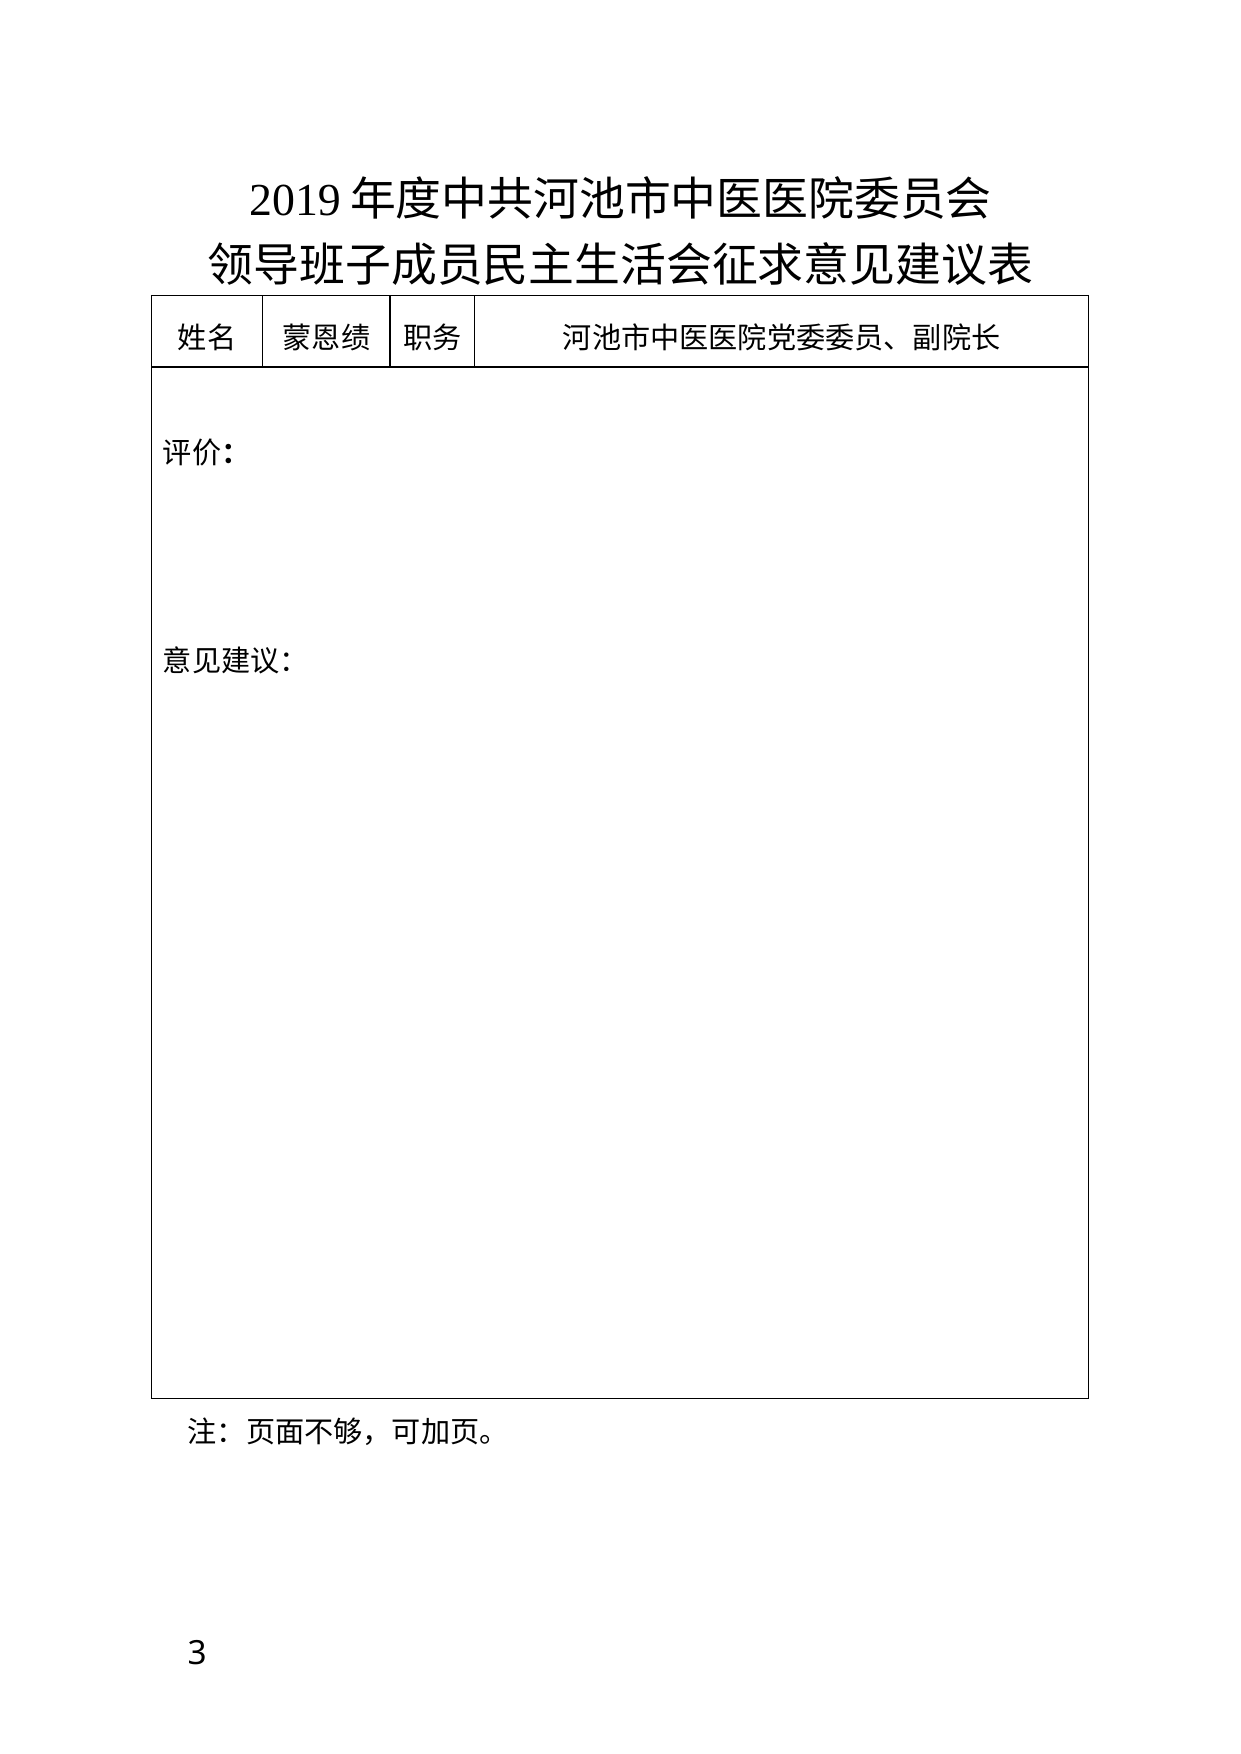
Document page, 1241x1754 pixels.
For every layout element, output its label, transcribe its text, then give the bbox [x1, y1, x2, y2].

table_header 蒙恩绩 [263, 296, 389, 366]
text 2019年度中共河池市中医医院委员会 [187, 162, 1053, 228]
table_header 职务 [391, 296, 474, 366]
table_header 姓名 [152, 296, 262, 366]
text 注：页面不够，可加页。 [187, 1399, 1053, 1451]
text 领导班子成员民主生活会征求意见建议表 [187, 228, 1053, 295]
table_header 河池市中医医院党委委员、副院长 [475, 296, 1088, 366]
table_cell 评价： 意见建议： [152, 368, 1088, 1398]
